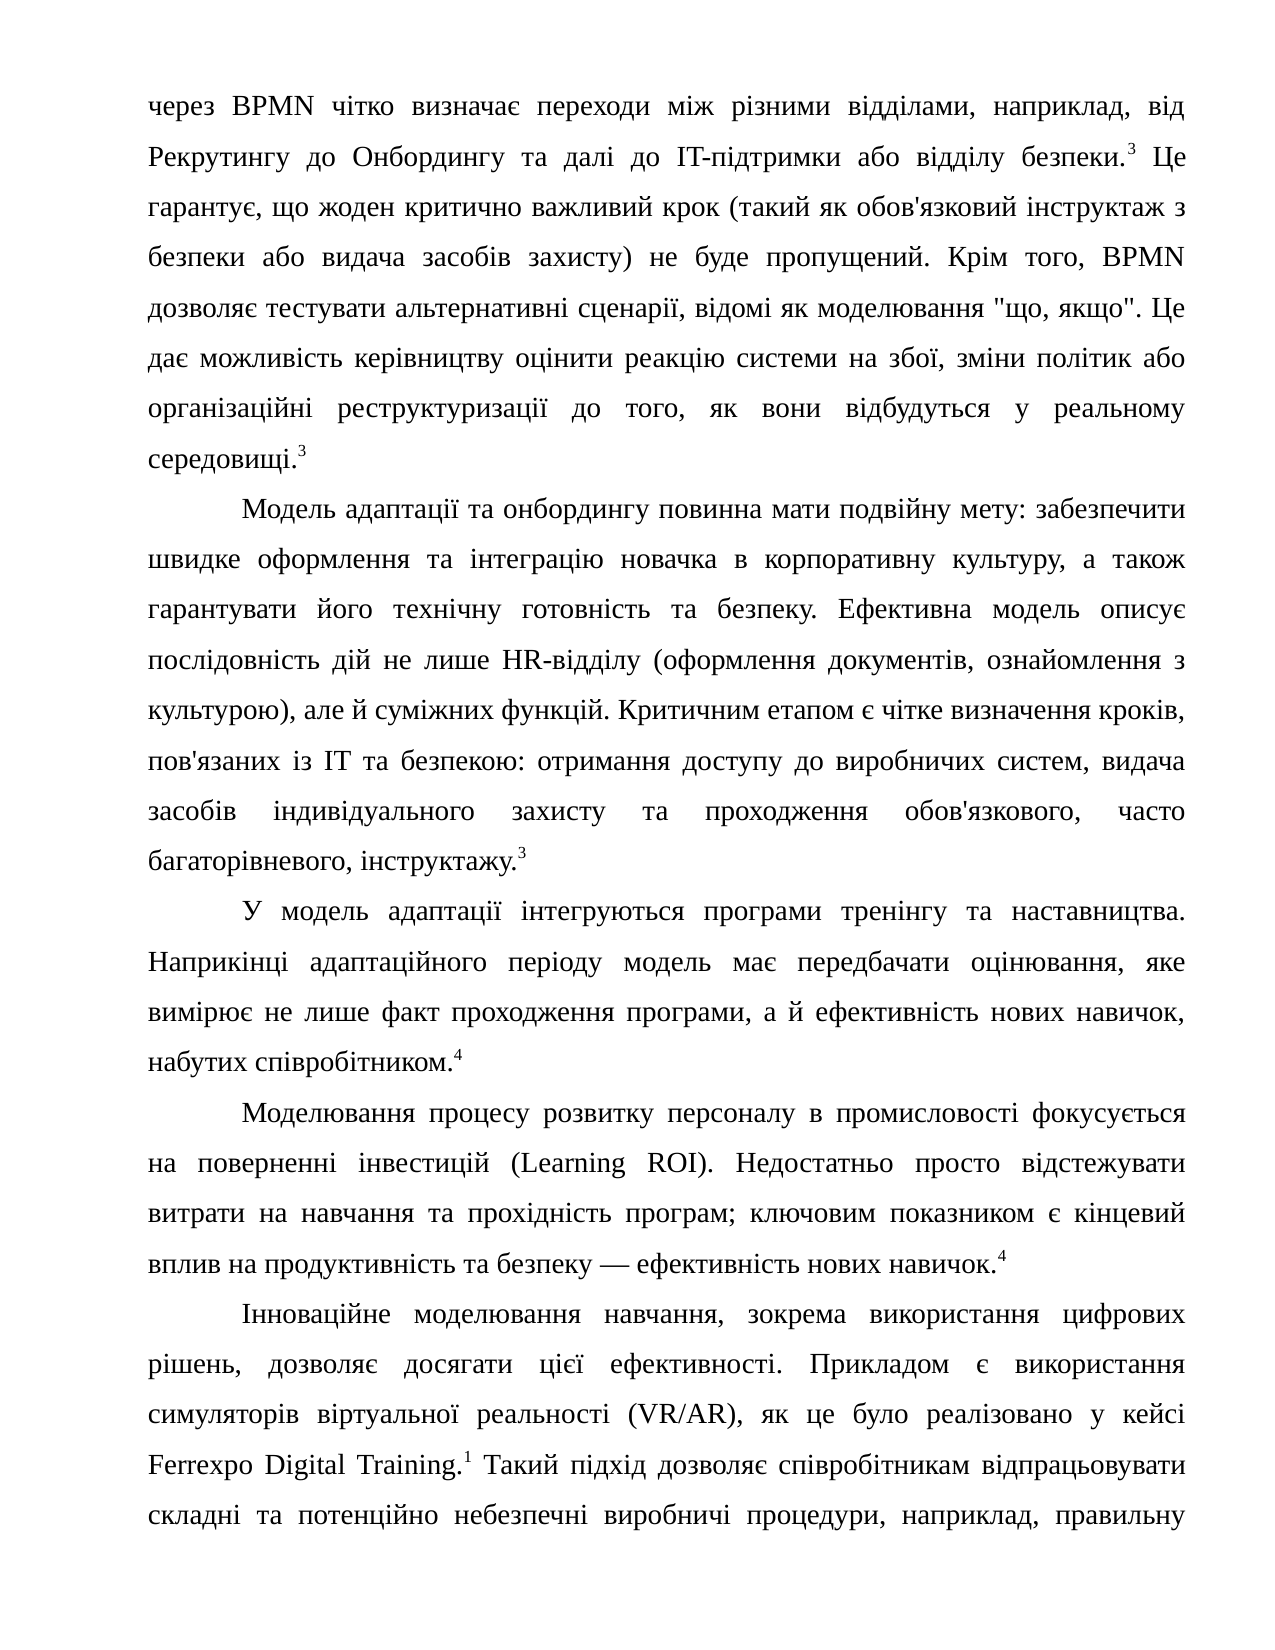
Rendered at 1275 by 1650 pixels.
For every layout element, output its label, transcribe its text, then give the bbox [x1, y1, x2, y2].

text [148, 88, 1186, 474]
text У модель адаптації інтегруються програми тренінгу та наставництва. Наприкінці адаптаційного періоду модель має передбачати оцінювання, яке вимірює не лише факт проходження програми, а й ефективність нових навичок, набутих співробітником.4 [148, 893, 1186, 1078]
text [148, 1296, 1186, 1531]
text Моделювання процесу розвитку персоналу в промисловості фокусується на поверненні інвестицій (Learning ROI). Недостатньо просто відстежувати витрати на навчання та прохідність програм; ключовим показником є кінцевий вплив на продуктивність та безпеку — ефективність нових навичок.4 [148, 1095, 1186, 1279]
text Модель адаптації та онбордингу повинна мати подвійну мету: забезпечити швидке оформлення та інтеграцію новачка в корпоративну культуру, а також гарантувати його технічну готовність та безпеку. Ефективна модель описує послідовність дій не лише HR-відділу (оформлення документів, ознайомлення з культурою), але й суміжних функцій. Критичним етапом є чітке визначення кроків, пов'язаних із IT та безпекою: отримання доступу до виробничих систем, видача засобів індивідуального захисту та проходження обов'язкового, часто багаторівневого, інструктажу.3 [148, 491, 1186, 877]
